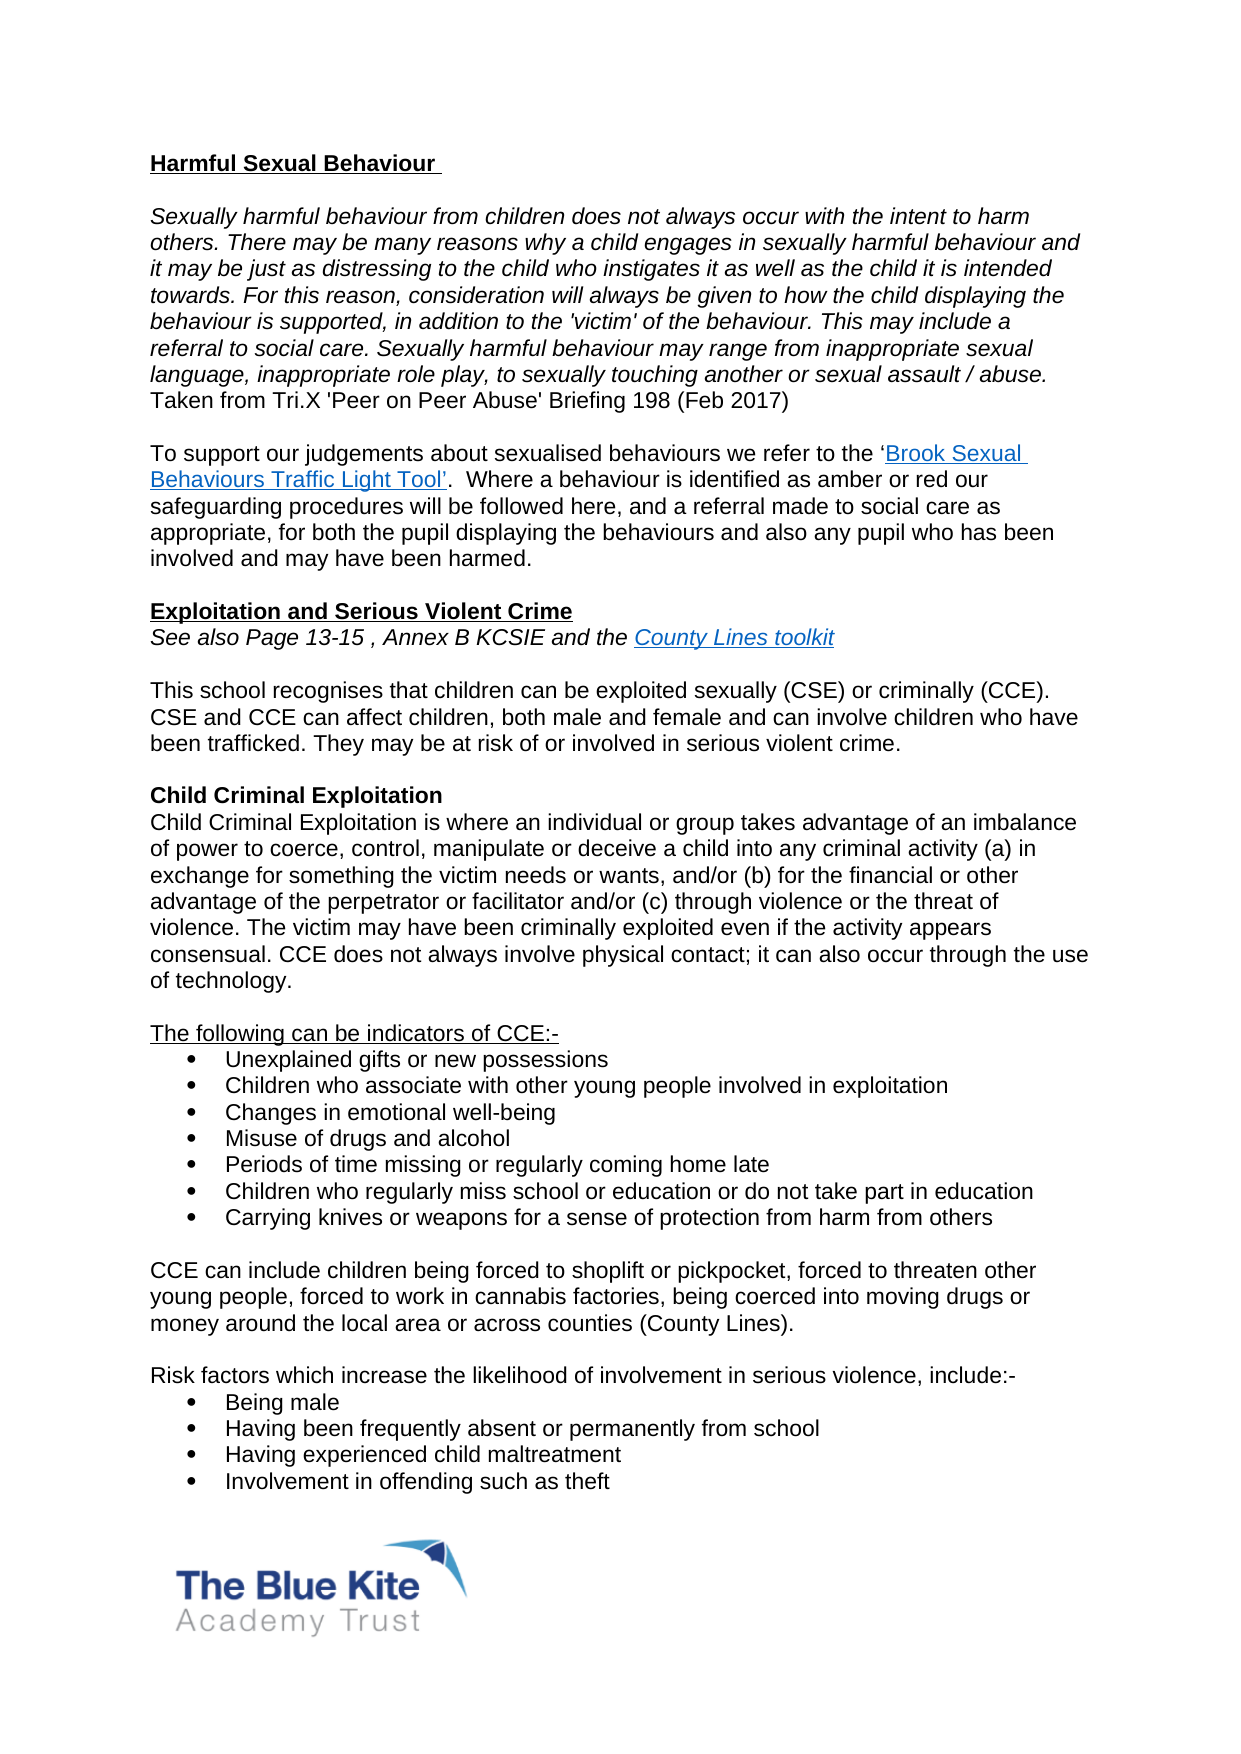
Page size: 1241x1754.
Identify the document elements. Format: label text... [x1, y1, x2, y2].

text CCE can include children being forced to shoplift or pickpocket, forced to threaten other young people, forced to work in cannabis factories, being coerced into moving drugs or money around the local area or across counties (County Lines). [150, 1257, 1090, 1336]
list Being male [187, 1389, 1090, 1415]
list Changes in emotional well-being [187, 1099, 1090, 1125]
list Misuse of drugs and alcohol [187, 1125, 1090, 1151]
text Harmful Sexual Behaviour [150, 150, 1090, 176]
text Risk factors which increase the likelihood of involvement in serious violence, include:- [150, 1362, 1090, 1389]
text Child Criminal Exploitation is where an individual or group takes advantage of an imbalance of power to coerce, control, manipulate or deceive a child into any criminal activity (a) in exchange for something the victim needs or wants, and/or (b) for the financial or other advantage of the perpetrator or facilitator and/or (c) through violence or the threat of violence. The victim may have been criminally exploited even if the activity appears consensual. CCE does not always involve physical contact; it can also occur through the use of technology. [150, 809, 1090, 993]
list Involvement in offending such as theft [187, 1468, 1090, 1494]
list Children who regularly miss school or education or do not take part in education [187, 1178, 1090, 1204]
text Taken from Tri.X 'Peer on Peer Abuse' Briefing 198 (Feb 2017) [150, 387, 1090, 413]
text This school recognises that children can be exploited sexually (CSE) or criminally (CCE). CSE and CCE can affect children, both male and female and can involve children who have been trafficked. They may be at risk of or involved in serious violent crime. [150, 677, 1090, 756]
text Child Criminal Exploitation [150, 782, 1090, 809]
list Periods of time missing or regularly coming home late [187, 1151, 1090, 1178]
list Children who associate with other young people involved in exploitation [187, 1072, 1090, 1099]
text The following can be indicators of CCE:- [150, 1020, 1090, 1046]
text Sexually harmful behaviour from children does not always occur with the intent to harm others. There may be many reasons why a child engages in sexually harmful behaviour and it may be just as distressing to the child who instigates it as well as the child it is intended towards. For this reason, consideration will always be given to how the child displaying the behaviour is supported, in addition to the 'victim' of the behaviour. This may include a referral to social care. Sexually harmful behaviour may range from inappropriate sexual language, inappropriate role play, to sexually touching another or sexual assault / abuse. [150, 203, 1090, 387]
text See also Page 13-15 , Annex B KCSIE and the County Lines toolkit [150, 624, 1090, 651]
text Exploitation and Serious Violent Crime [150, 598, 1090, 624]
list Having been frequently absent or permanently from school [187, 1415, 1090, 1441]
list Having experienced child maltreatment [187, 1441, 1090, 1468]
list Carrying knives or weapons for a sense of protection from harm from others [187, 1204, 1090, 1231]
text To support our judgements about sexualised behaviours we refer to the ‘Brook Sexual Behaviours Traffic Light Tool’. Where a behaviour is identified as amber or red our safeguarding procedures will be followed here, and a referral made to social care as appropriate, for both the pupil displaying the behaviours and also any pupil who has been involved and may have been harmed. [150, 440, 1090, 572]
list Unexplained gifts or new possessions [187, 1046, 1090, 1072]
